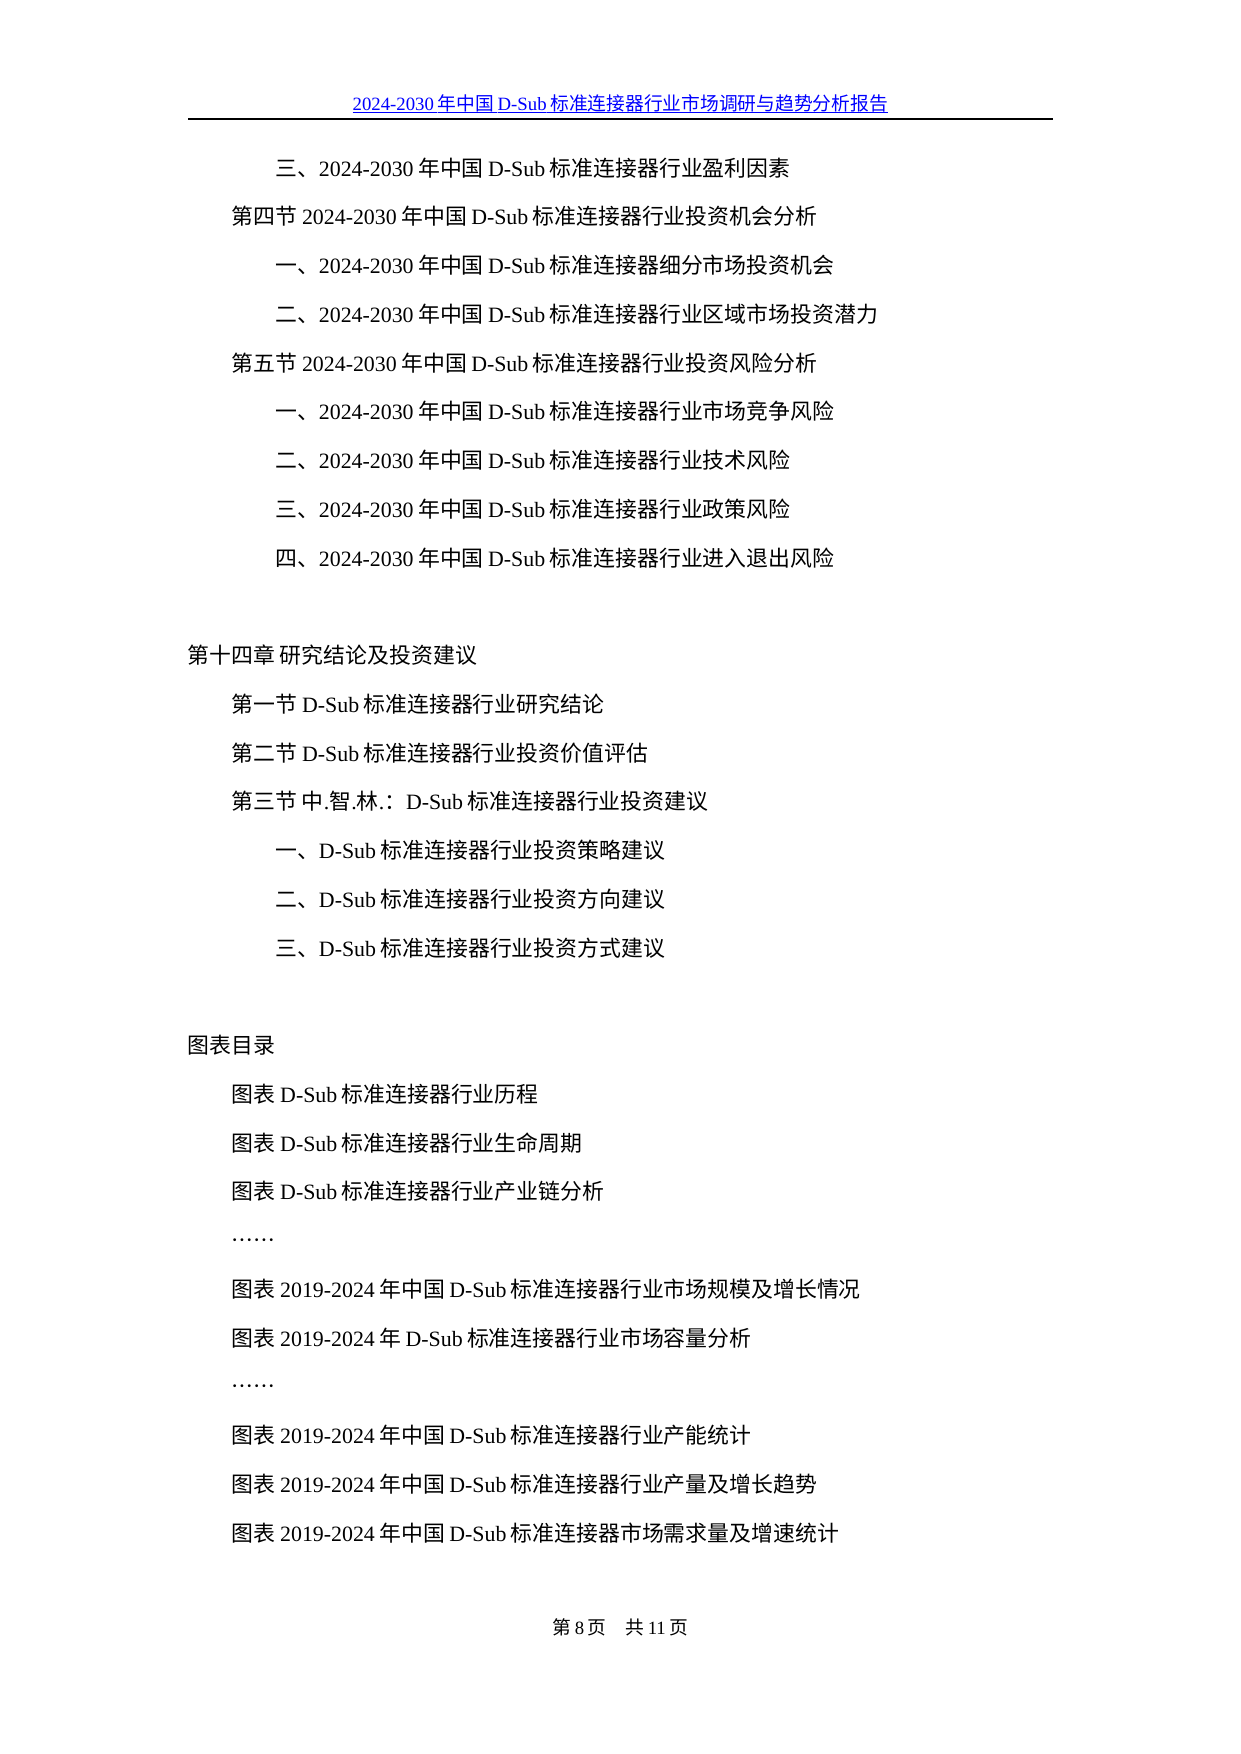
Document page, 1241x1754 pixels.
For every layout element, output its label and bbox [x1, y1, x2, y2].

text [187, 150, 1053, 1548]
